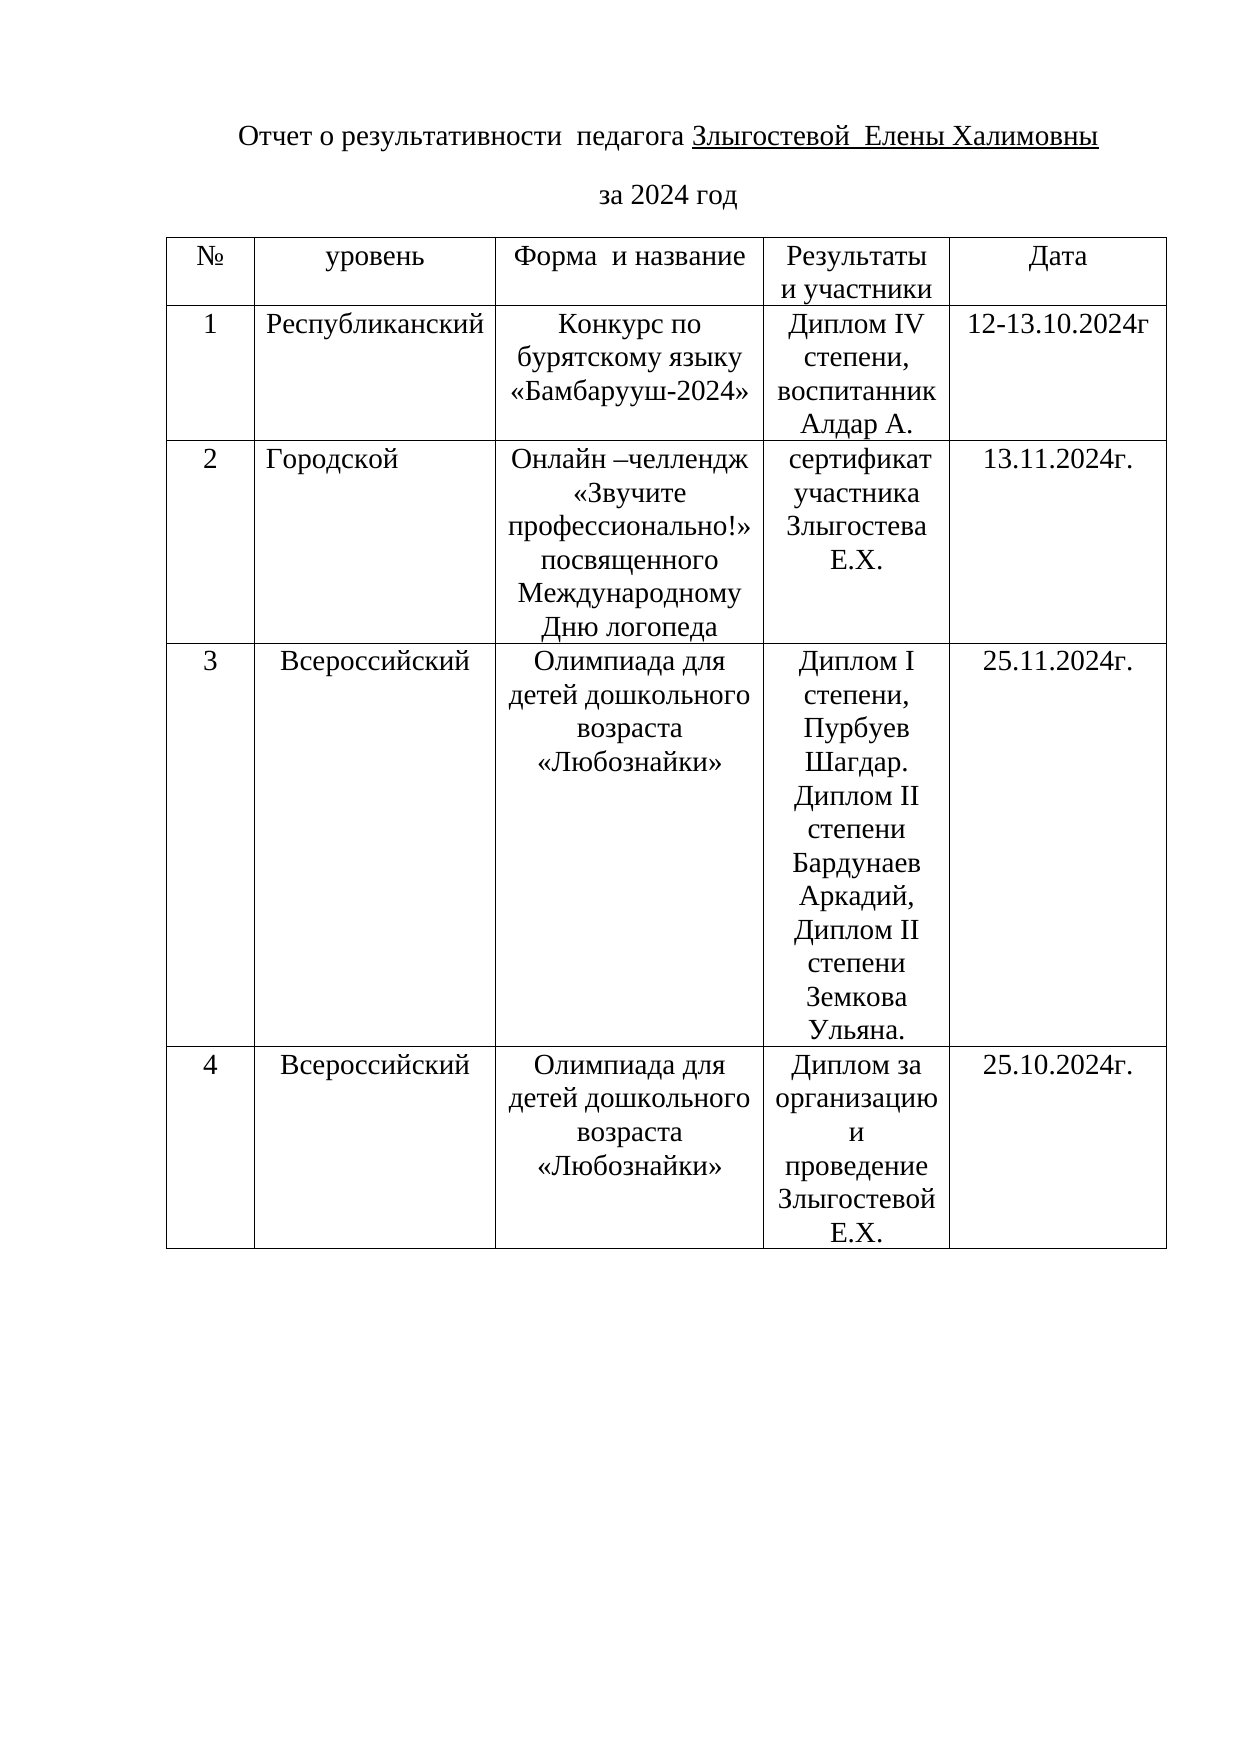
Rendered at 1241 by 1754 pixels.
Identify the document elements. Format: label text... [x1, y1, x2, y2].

table_cell Диплом IV степени, воспитанник Алдар А. [764, 306, 949, 440]
text за 2024 год [177, 177, 1152, 211]
text Отчет о результативности педагога Злыгостевой Елены Халимовны [177, 118, 1152, 152]
table_cell 12-13.10.2024г [950, 306, 1166, 440]
table_cell Всероссийский [255, 1047, 495, 1248]
table_cell Олимпиада для детей дошкольного возраста «Любознайки» [496, 644, 763, 1046]
table_cell 25.10.2024г. [950, 1047, 1166, 1248]
table_header Результаты и участники [764, 238, 949, 305]
table_cell 13.11.2024г. [950, 441, 1166, 642]
table_cell Конкурс по бурятскому языку «Бамбарууш-2024» [496, 306, 763, 440]
table_header Форма и название [496, 238, 763, 305]
table_cell 1 [167, 306, 254, 440]
table_cell Республиканский [255, 306, 495, 440]
table_header уровень [255, 238, 495, 305]
table_cell Всероссийский [255, 644, 495, 1046]
table_cell Диплом I степени, Пурбуев Шагдар. Диплом II степени Бардунаев Аркадий, Диплом II степени Земкова Ульяна. [764, 644, 949, 1046]
table_cell 25.11.2024г. [950, 644, 1166, 1046]
table_cell сертификат участника Злыгостева Е.Х. [764, 441, 949, 642]
table_cell 4 [167, 1047, 254, 1248]
table_cell 2 [167, 441, 254, 642]
table_cell Олимпиада для детей дошкольного возраста «Любознайки» [496, 1047, 763, 1248]
table_header № [167, 238, 254, 305]
table_cell Диплом за организацию и проведение Злыгостевой Е.Х. [764, 1047, 949, 1248]
table_cell Городской [255, 441, 495, 642]
table_cell 3 [167, 644, 254, 1046]
table_cell Онлайн –челлендж «Звучите профессионально!» посвященного Международному Дню логопеда [496, 441, 763, 642]
table_header Дата [950, 238, 1166, 305]
